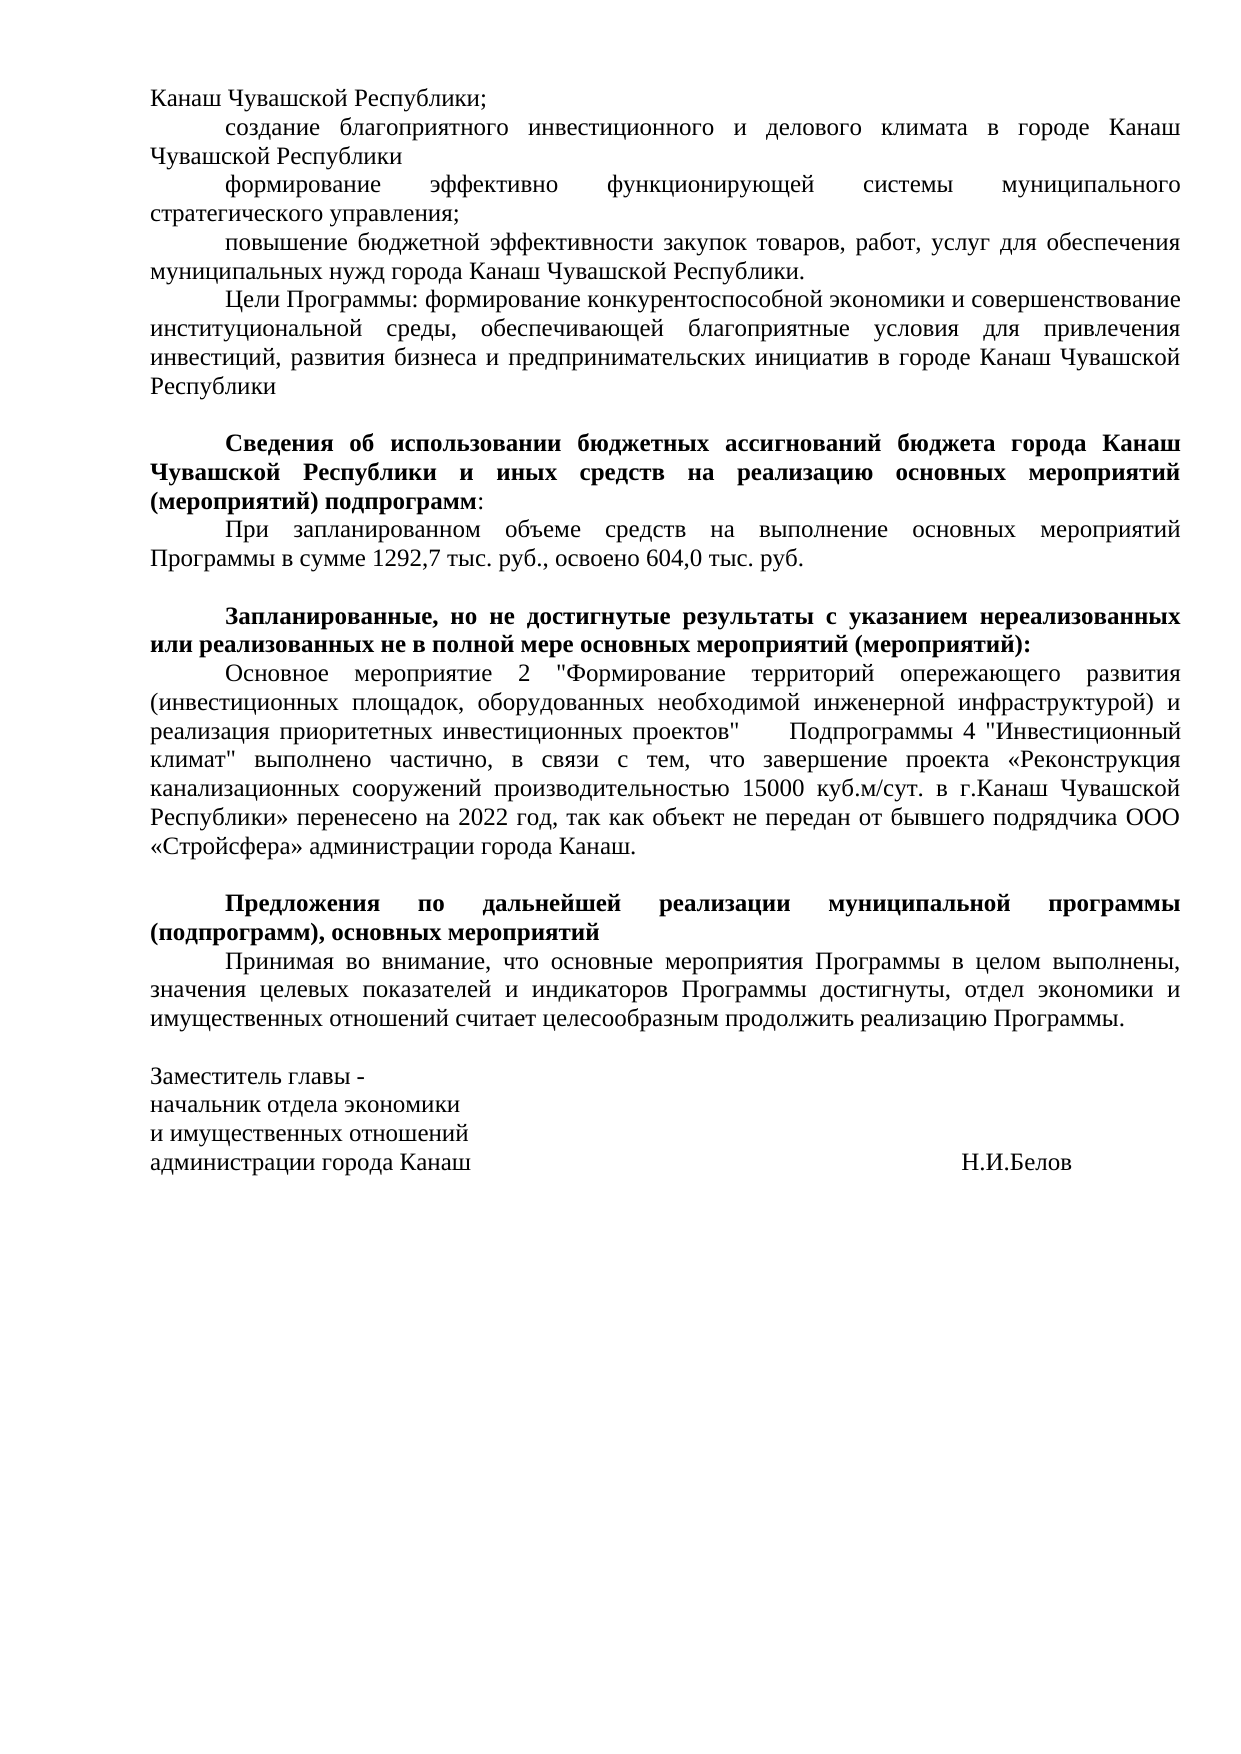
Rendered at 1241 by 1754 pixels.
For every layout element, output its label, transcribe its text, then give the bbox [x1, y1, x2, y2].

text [150, 83, 1181, 112]
text начальник отдела экономики [150, 1089, 1181, 1118]
text Основное мероприятие 2 "Формирование территорий опережающего развития (инвестиционных площадок, оборудованных необходимой инженерной инфраструктурой) и реализация приоритетных инвестиционных проектов" Подпрограммы 4 "Инвестиционный климат" выполнено частично, в связи с тем, что завершение проекта «Реконструкция канализационных сооружений производительностью 15000 куб.м/сут. в г.Канаш Чувашской Республики» перенесено на 2022 год, так как объект не передан от бывшего подрядчика ООО «Стройсфера» администрации города Канаш. [150, 658, 1181, 859]
text Заместитель главы - [150, 1061, 1181, 1089]
text Сведения об использовании бюджетных ассигнований бюджета города Канаш Чувашской Республики и иных средств на реализацию основных мероприятий (мероприятий) подпрограмм: [150, 428, 1181, 514]
text Предложения по дальнейшей реализации муниципальной программы (подпрограмм), основных мероприятий [150, 888, 1181, 946]
text формирование эффективно функционирующей системы муниципального стратегического управления; [150, 169, 1181, 227]
text При запланированном объеме средств на выполнение основных мероприятий Программы в сумме 1292,7 тыс. руб., освоено 604,0 тыс. руб. [150, 514, 1181, 572]
text Цели Программы: формирование конкурентоспособной экономики и совершенствование институциональной среды, обеспечивающей благоприятные условия для привлечения инвестиций, развития бизнеса и предпринимательских инициатив в городе Канаш Чувашской Республики [150, 284, 1181, 399]
text создание благоприятного инвестиционного и делового климата в городе Канаш Чувашской Республики [150, 112, 1181, 169]
text повышение бюджетной эффективности закупок товаров, работ, услуг для обеспечения муниципальных нужд города Канаш Чувашской Республики. [150, 227, 1181, 284]
text и имущественных отношений [150, 1118, 1181, 1147]
text Запланированные, но не достигнутые результаты с указанием нереализованных или реализованных не в полной мере основных мероприятий (мероприятий): [150, 601, 1181, 658]
text администрации города Канаш Н.И.Белов [150, 1147, 1181, 1176]
text Принимая во внимание, что основные мероприятия Программы в целом выполнены, значения целевых показателей и индикаторов Программы достигнуты, отдел экономики и имущественных отношений считает целесообразным продолжить реализацию Программы. [150, 946, 1181, 1032]
